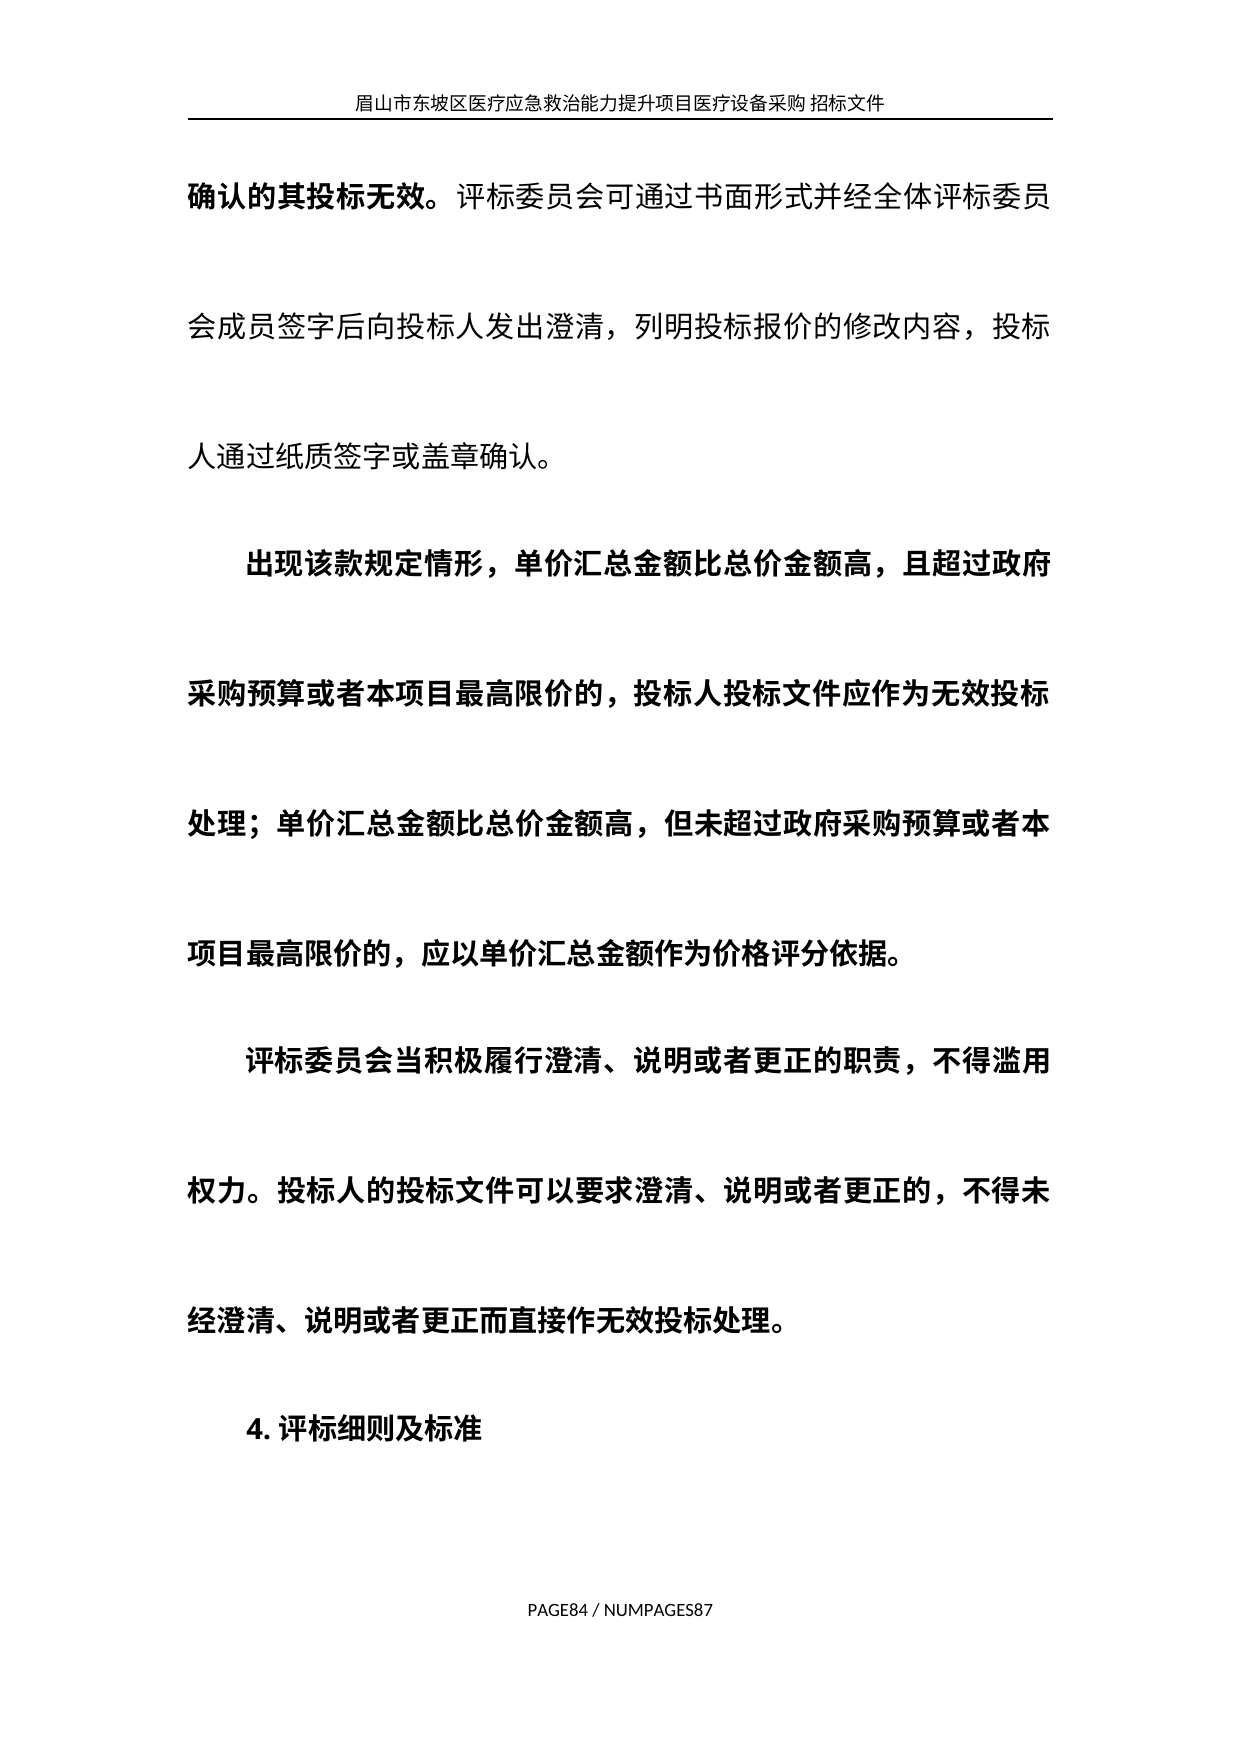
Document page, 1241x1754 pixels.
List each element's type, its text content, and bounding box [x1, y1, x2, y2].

text 4. 评标细则及标准 [187, 1394, 1053, 1459]
text 出现该款规定情形，单价汇总金额比总价金额高，且超过政府采购预算或者本项目最高限价的，投标人投标文件应作为无效投标处理；单价汇总金额比总价金额高，但未超过政府采购预算或者本项目最高限价的，应以单价汇总金额作为价格评分依据。 [187, 529, 1053, 984]
text 评标委员会当积极履行澄清、说明或者更正的职责，不得滥用权力。投标人的投标文件可以要求澄清、说明或者更正的，不得未经澄清、说明或者更正而直接作无效投标处理。 [187, 1027, 1053, 1352]
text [187, 162, 1053, 487]
